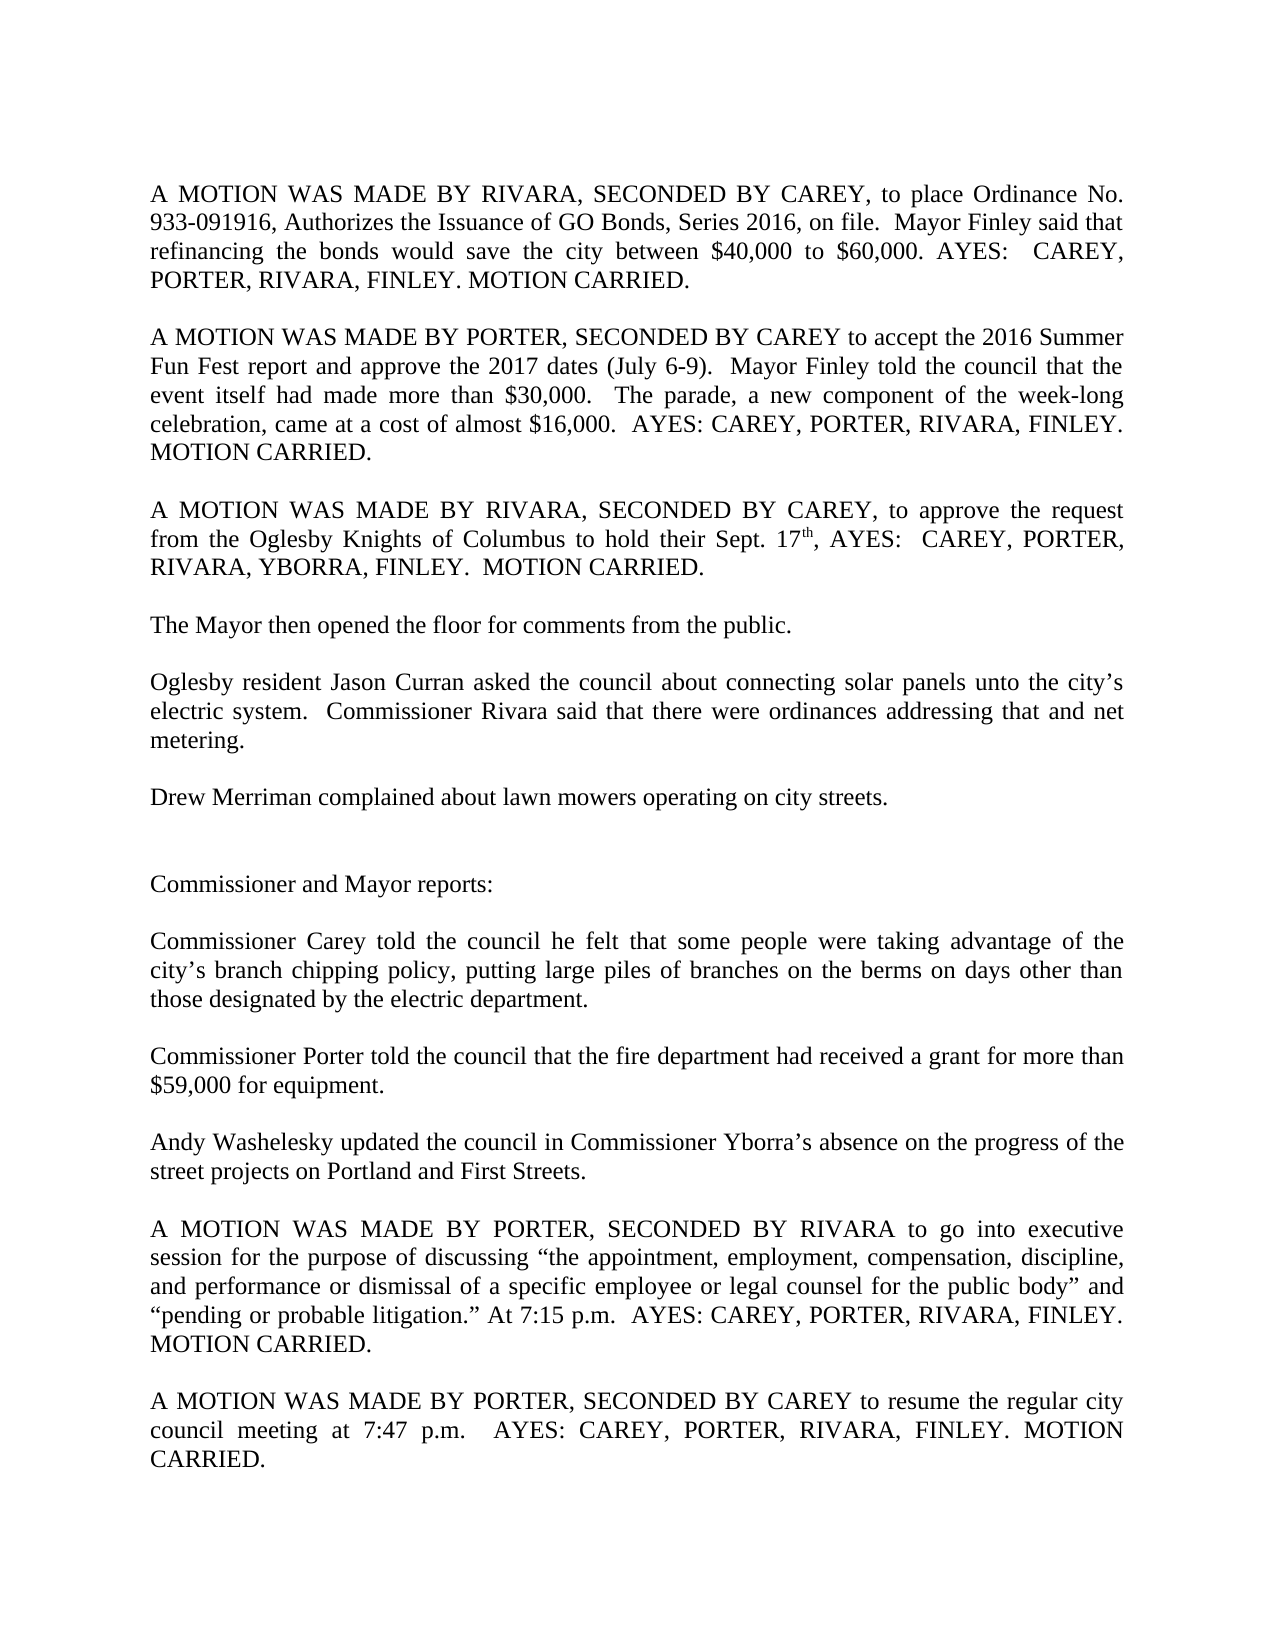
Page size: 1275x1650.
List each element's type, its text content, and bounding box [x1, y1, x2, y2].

text A MOTION WAS MADE BY RIVARA, SECONDED BY CAREY, to place Ordinance No. 933-091916, Authorizes the Issuance of GO Bonds, Series 2016, on file. Mayor Finley said that refinancing the bonds would save the city between $40,000 to $60,000. AYES: CAREY, PORTER, RIVARA, FINLEY. MOTION CARRIED. [150, 179, 1125, 294]
text The Mayor then opened the floor for comments from the public. [150, 610, 1125, 639]
text A MOTION WAS MADE BY PORTER, SECONDED BY CAREY to accept the 2016 Summer Fun Fest report and approve the 2017 dates (July 6-9). Mayor Finley told the council that the event itself had made more than $30,000. The parade, a new component of the week-long celebration, came at a cost of almost $16,000. AYES: CAREY, PORTER, RIVARA, FINLEY. MOTION CARRIED. [150, 322, 1125, 466]
text Commissioner and Mayor reports: [150, 869, 1125, 897]
text A MOTION WAS MADE BY PORTER, SECONDED BY RIVARA to go into executive session for the purpose of discussing “the appointment, employment, compensation, discipline, and performance or dismissal of a specific employee or legal counsel for the public body” and “pending or probable litigation.” At 7:15 p.m. AYES: CAREY, PORTER, RIVARA, FINLEY. MOTION CARRIED. [150, 1214, 1125, 1357]
text Andy Washelesky updated the council in Commissioner Yborra’s absence on the progress of the street projects on Portland and First Streets. [150, 1127, 1125, 1185]
text Drew Merriman complained about lawn mowers operating on city streets. [150, 782, 1125, 811]
text Commissioner Carey told the council he felt that some people were taking advantage of the city’s branch chipping policy, putting large piles of branches on the berms on days other than those designated by the electric department. [150, 926, 1125, 1012]
text Oglesby resident Jason Curran asked the council about connecting solar panels unto the city’s electric system. Commissioner Rivara said that there were ordinances addressing that and net metering. [150, 667, 1125, 754]
text A MOTION WAS MADE BY RIVARA, SECONDED BY CAREY, to approve the request from the Oglesby Knights of Columbus to hold their Sept. 17th, AYES: CAREY, PORTER, RIVARA, YBORRA, FINLEY. MOTION CARRIED. [150, 495, 1125, 581]
text A MOTION WAS MADE BY PORTER, SECONDED BY CAREY to resume the regular city council meeting at 7:47 p.m. AYES: CAREY, PORTER, RIVARA, FINLEY. MOTION CARRIED. [150, 1386, 1125, 1472]
text Commissioner Porter told the council that the fire department had received a grant for more than $59,000 for equipment. [150, 1041, 1125, 1099]
